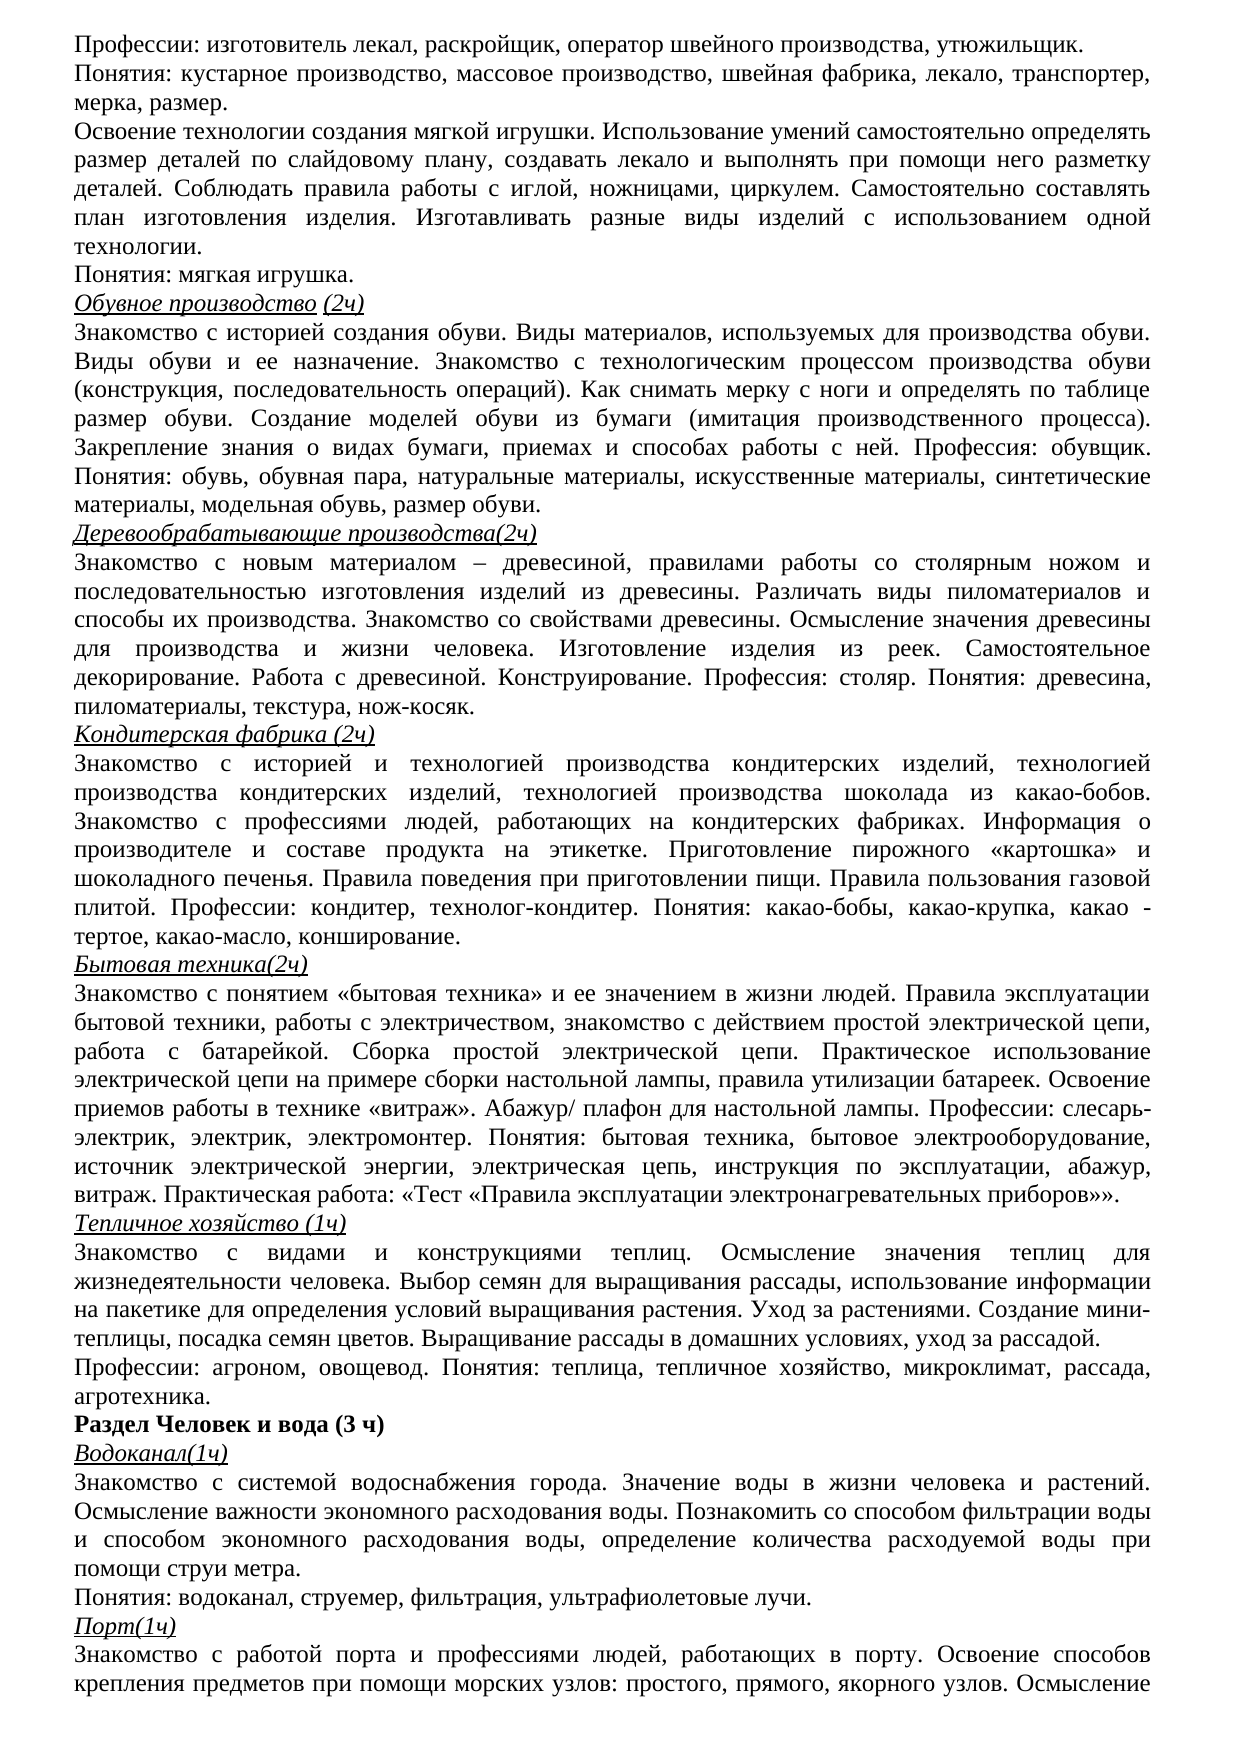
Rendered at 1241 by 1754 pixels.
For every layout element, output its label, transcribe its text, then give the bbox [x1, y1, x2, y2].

text Раздел Человек и вода (3 ч) [74, 1409, 1152, 1438]
text Водоканал(1ч) [74, 1438, 1152, 1467]
text Знакомство с историей создания обуви. Виды материалов, используемых для производства обуви. Виды обуви и ее назначение. Знакомство с технологическим процессом производства обуви (конструкция, последовательность операций). Как снимать мерку с ноги и определять по таблице размер обуви. Создание моделей обуви из бумаги (имитация производственного процесса). Закрепление знания о видах бумаги, приемах и способах работы с ней. Профессия: обувщик. Понятия: обувь, обувная пара, натуральные материалы, искусственные материалы, синтетические материалы, модельная обувь, размер обуви. [74, 317, 1152, 518]
text Деревообрабатывающие производства(2ч) [74, 518, 1152, 547]
text Знакомство с историей и технологией производства кондитерских изделий, технологией производства кондитерских изделий, технологией производства шоколада из какао-бобов. Знакомство с профессиями людей, работающих на кондитерских фабриках. Информация о производителе и составе продукта на этикетке. Приготовление пирожного «картошка» и шоколадного печенья. Правила поведения при приготовлении пищи. Правила пользования газовой плитой. Профессии: кондитер, технолог-кондитер. Понятия: какао-бобы, какао-крупка, какао - тертое, какао-масло, конширование. [74, 748, 1152, 949]
text Порт(1ч) [74, 1611, 1152, 1639]
text Профессии: агроном, овощевод. Понятия: теплица, тепличное хозяйство, микроклимат, рассада, агротехника. [74, 1352, 1152, 1409]
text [74, 1639, 1152, 1697]
text Тепличное хозяйство (1ч) [74, 1208, 1152, 1237]
text Знакомство с понятием «бытовая техника» и ее значением в жизни людей. Правила эксплуатации бытовой техники, работы с электричеством, знакомство с действием простой электрической цепи, работа с батарейкой. Сборка простой электрической цепи. Практическое использование электрической цепи на примере сборки настольной лампы, правила утилизации батареек. Освоение приемов работы в технике «витраж». Абажур/ плафон для настольной лампы. Профессии: слесарь-электрик, электрик, электромонтер. Понятия: бытовая техника, бытовое электрооборудование, источник электрической энергии, электрическая цепь, инструкция по эксплуатации, абажур, витраж. Практическая работа: «Тест «Правила эксплуатации электронагревательных приборов»». [74, 978, 1152, 1208]
text Бытовая техника(2ч) [74, 949, 1152, 978]
text Знакомство с системой водоснабжения города. Значение воды в жизни человека и растений. Осмысление важности экономного расходования воды. Познакомить со способом фильтрации воды и способом экономного расходования воды, определение количества расходуемой воды при помощи струи метра. [74, 1467, 1152, 1582]
text Кондитерская фабрика (2ч) [74, 719, 1152, 748]
text Знакомство с видами и конструкциями теплиц. Осмысление значения теплиц для жизнедеятельности человека. Выбор семян для выращивания рассады, использование информации на пакетике для определения условий выращивания растения. Уход за растениями. Создание мини-теплицы, посадка семян цветов. Выращивание рассады в домашних условиях, уход за рассадой. [74, 1237, 1152, 1352]
text Освоение технологии создания мягкой игрушки. Использование умений самостоятельно определять размер деталей по слайдовому плану, создавать лекало и выполнять при помощи него разметку деталей. Соблюдать правила работы с иглой, ножницами, циркулем. Самостоятельно составлять план изготовления изделия. Изготавливать разные виды изделий с использованием одной технологии. [74, 116, 1152, 259]
text Понятия: кустарное производство, массовое производство, швейная фабрика, лекало, транспортер, мерка, размер. [74, 58, 1152, 116]
text Профессии: изготовитель лекал, раскройщик, оператор швейного производства, утюжильщик. [74, 29, 1152, 58]
text Понятия: мягкая игрушка. [74, 259, 1152, 288]
text Понятия: водоканал, струемер, фильтрация, ультрафиолетовые лучи. [74, 1582, 1152, 1611]
text Знакомство с новым материалом – древесиной, правилами работы со столярным ножом и последовательностью изготовления изделий из древесины. Различать виды пиломатериалов и способы их производства. Знакомство со свойствами древесины. Осмысление значения древесины для производства и жизни человека. Изготовление изделия из реек. Самостоятельное декорирование. Работа с древесиной. Конструирование. Профессия: столяр. Понятия: древесина, пиломатериалы, текстура, нож-косяк. [74, 547, 1152, 719]
text Обувное производство (2ч) [74, 288, 1152, 317]
